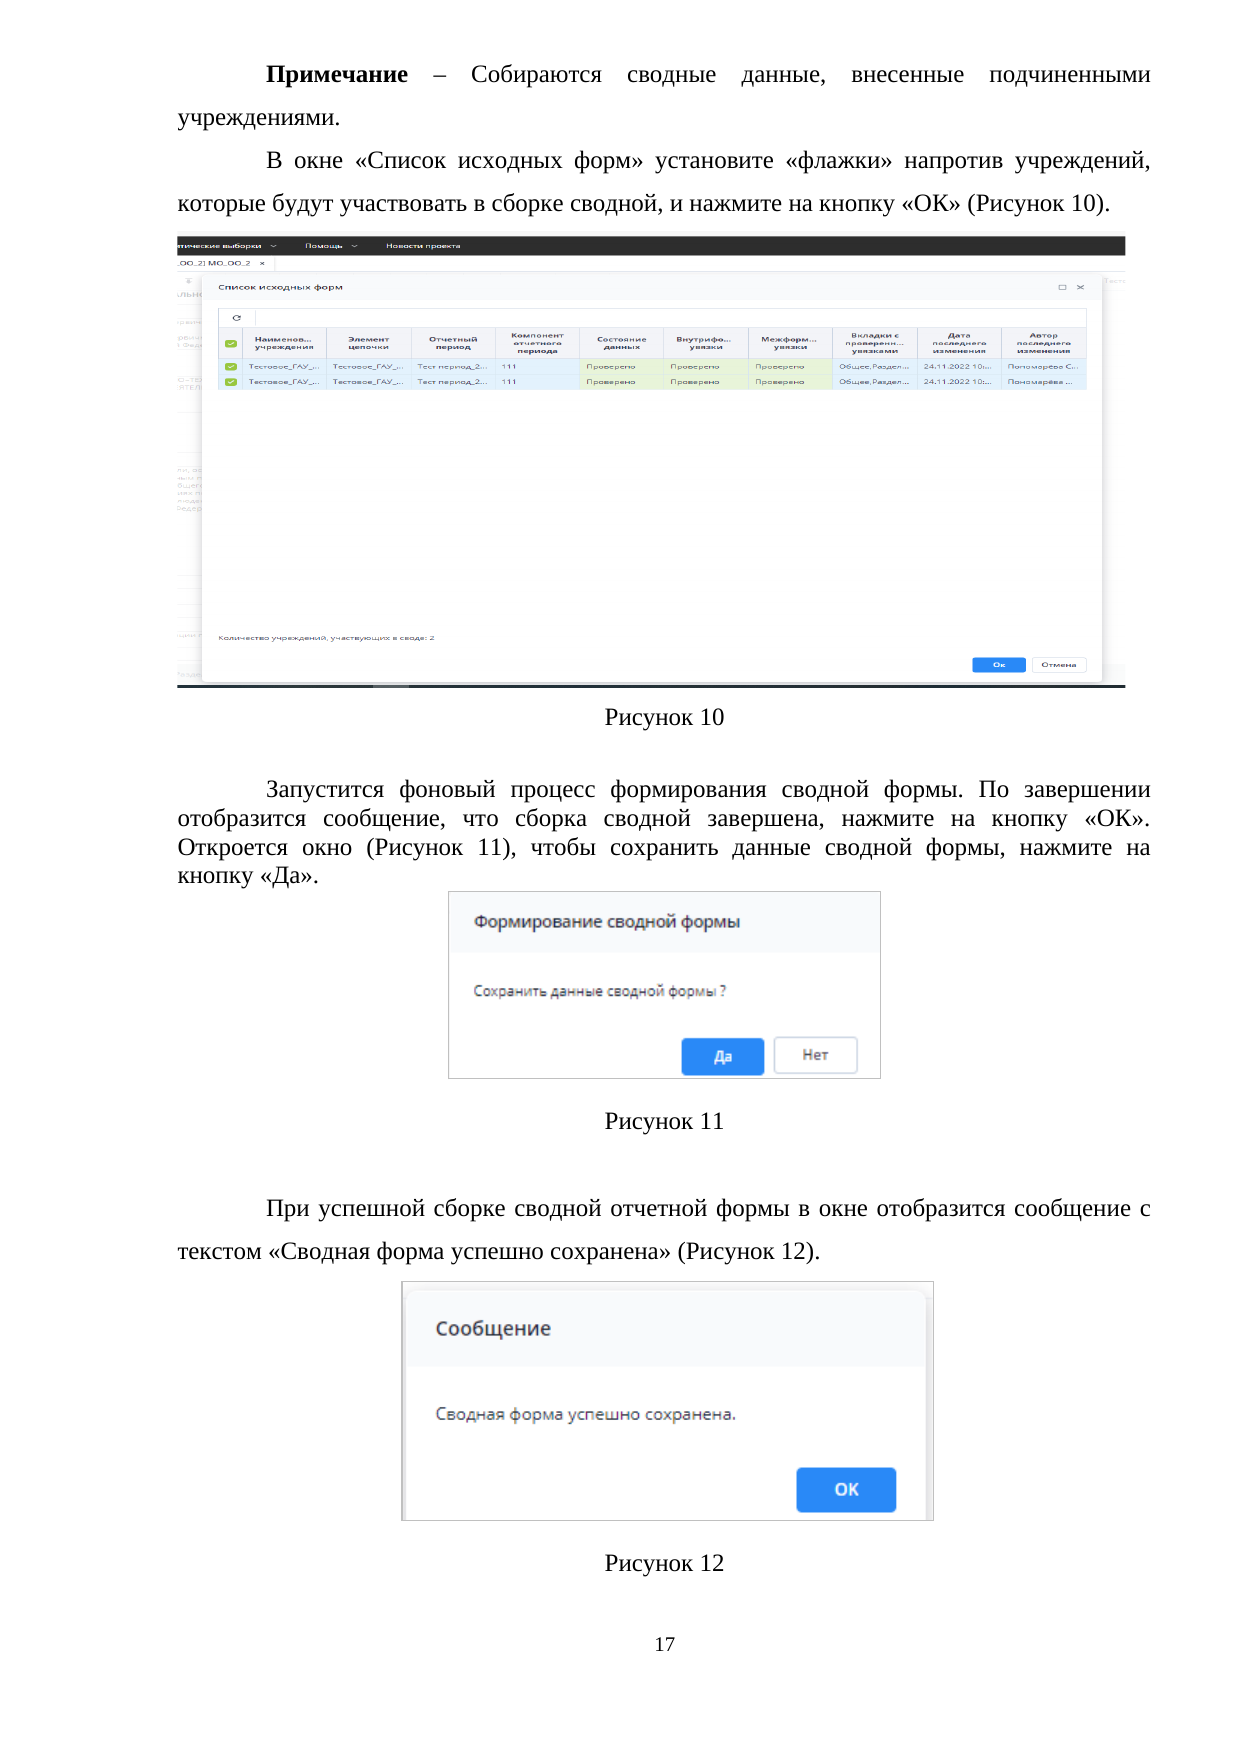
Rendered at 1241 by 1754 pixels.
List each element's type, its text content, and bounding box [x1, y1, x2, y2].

text Рисунок 11 [177, 1106, 1152, 1135]
text Запустится фоновый процесс формирования сводной формы. По завершении отобразится сообщение, что сборка сводной завершена, нажмите на кнопку «ОК». Откроется окно (Рисунок 11), чтобы сохранить данные сводной формы, нажмите на кнопку «Да». [177, 774, 1152, 889]
text Рисунок 10 [177, 702, 1152, 731]
picture [449, 892, 880, 1078]
picture [177, 231, 1126, 688]
text Рисунок 12 [177, 1548, 1152, 1576]
text При успешной сборке сводной отчетной формы в окне отобразится сообщение с текстом «Сводная форма успешно сохранена» (Рисунок 12). [177, 1193, 1152, 1264]
text В окне «Список исходных форм» установите «флажки» напротив учреждений, которые будут участвовать в сборке сводной, и нажмите на кнопку «ОК» (Рисунок 10). [177, 145, 1152, 217]
picture [403, 1282, 933, 1520]
text Примечание – Собираются сводные данные, внесенные подчиненными учреждениями. [177, 59, 1152, 131]
